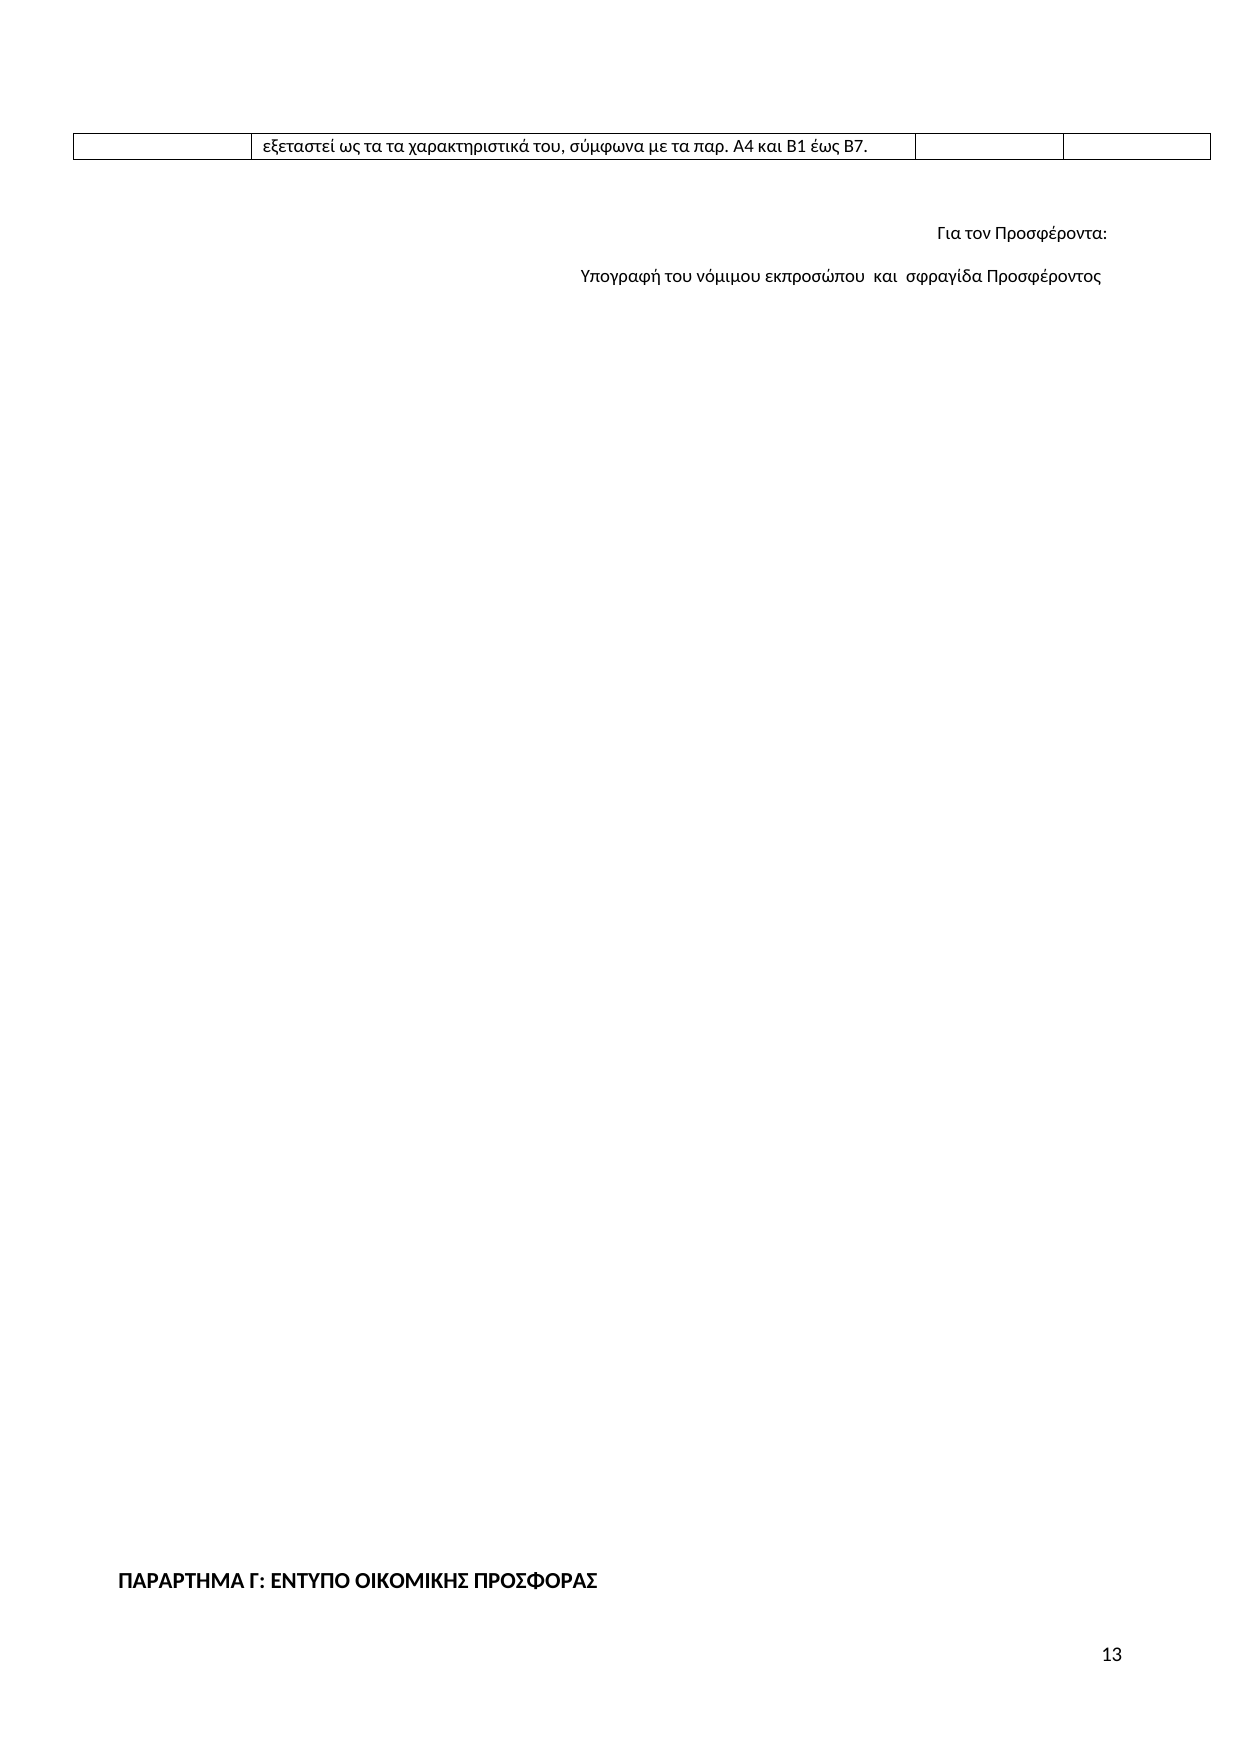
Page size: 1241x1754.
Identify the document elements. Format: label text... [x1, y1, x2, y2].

table_cell [1064, 134, 1210, 159]
table_cell [916, 134, 1063, 159]
text Υπογραφή του νόμιμου εκπροσώπου και σφραγίδα Προσφέροντος [118, 264, 1101, 287]
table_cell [252, 134, 915, 159]
text Για τον Προσφέροντα: [118, 221, 1107, 244]
text ΠΑΡΑΡΤΗΜΑ Γ: ΕΝΤΥΠΟ ΟΙΚΟΜΙΚΗΣ ΠΡΟΣΦΟΡΑΣ [118, 1566, 1122, 1594]
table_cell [74, 134, 251, 159]
